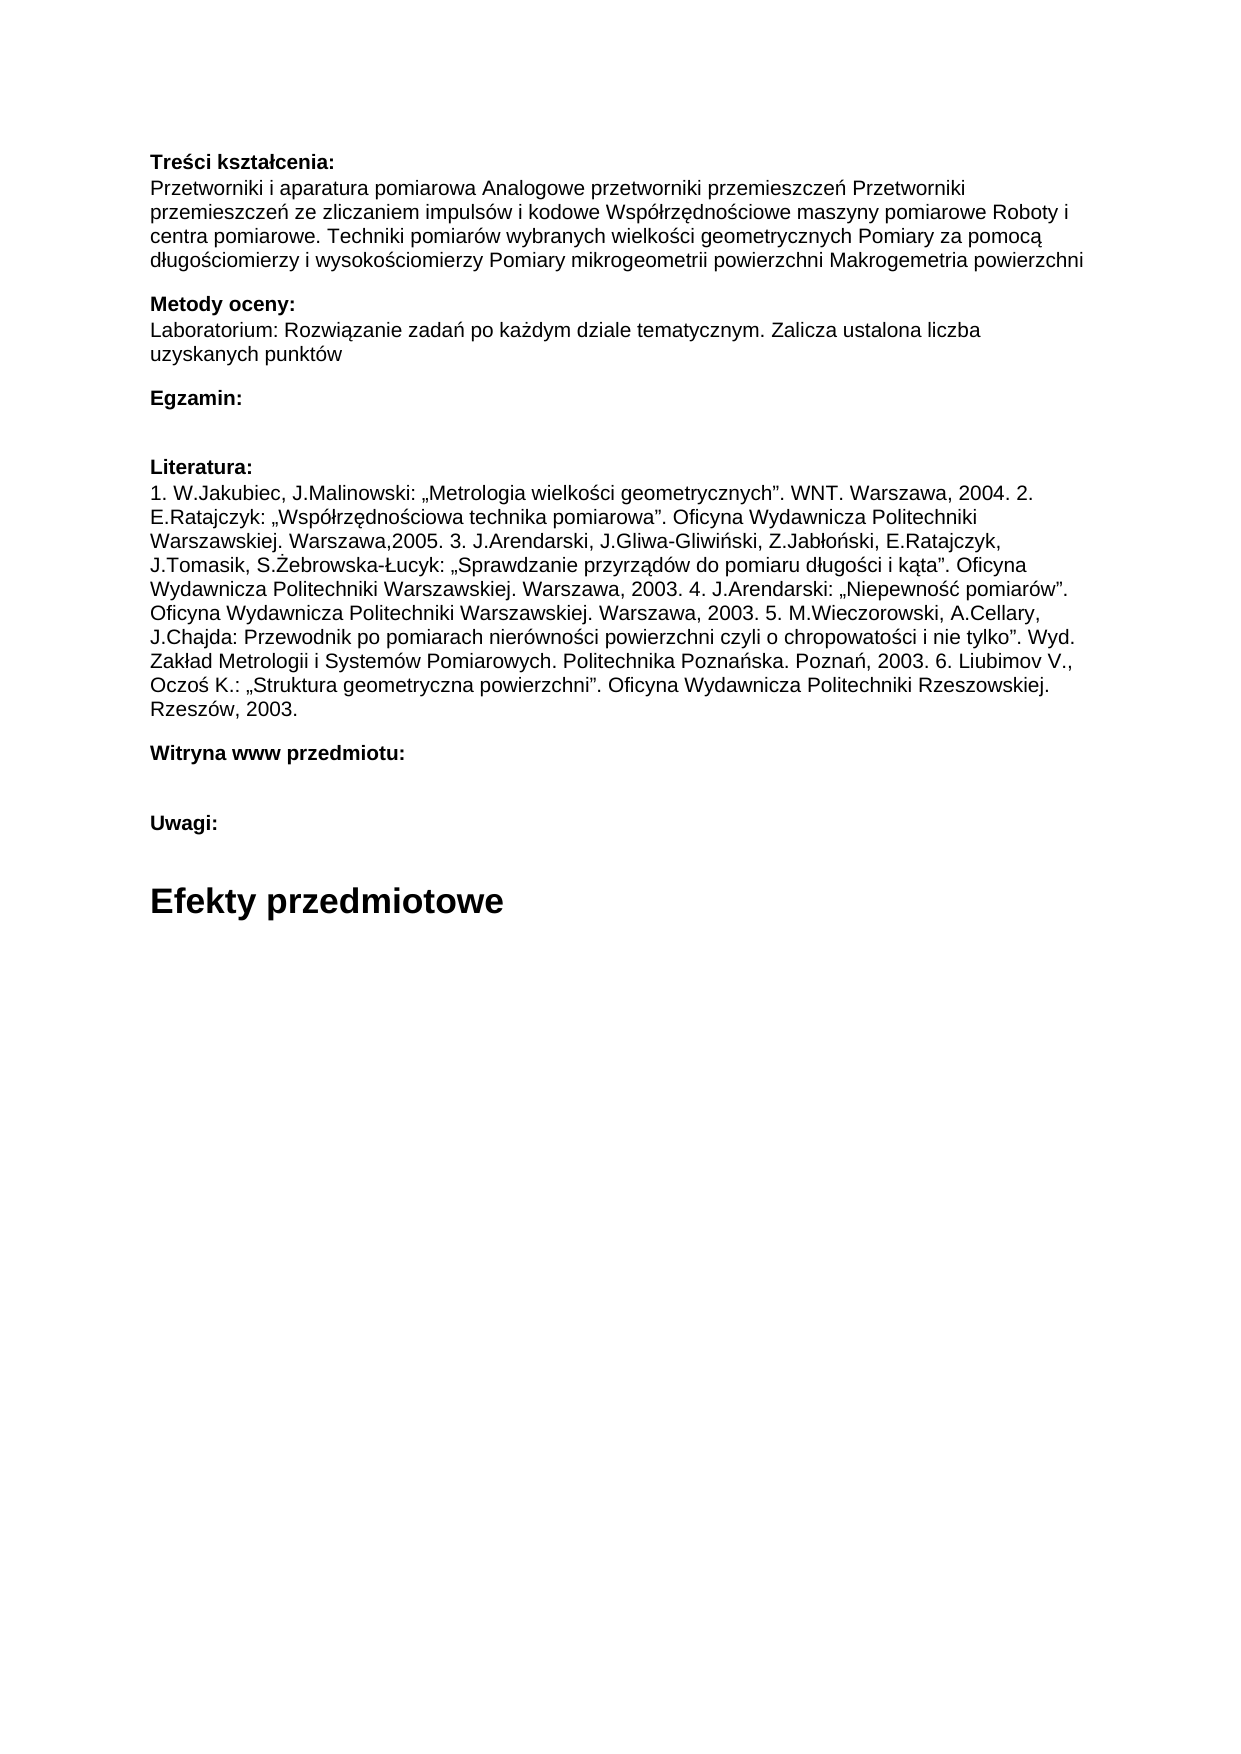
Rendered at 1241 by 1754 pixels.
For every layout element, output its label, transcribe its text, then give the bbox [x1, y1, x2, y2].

text Przetworniki i aparatura pomiarowa Analogowe przetworniki przemieszczeń Przetworniki przemieszczeń ze zliczaniem impulsów i kodowe Współrzędnościowe maszyny pomiarowe Roboty i centra pomiarowe. Techniki pomiarów wybranych wielkości geometrycznych Pomiary za pomocą długościomierzy i wysokościomierzy Pomiary mikrogeometrii powierzchni Makrogemetria powierzchni [150, 176, 1090, 272]
text Treści kształcenia: [150, 150, 1090, 174]
text Literatura: [150, 455, 1090, 479]
text 1. W.Jakubiec, J.Malinowski: „Metrologia wielkości geometrycznych”. WNT. Warszawa, 2004. 2. E.Ratajczyk: „Współrzędnościowa technika pomiarowa”. Oficyna Wydawnicza Politechniki Warszawskiej. Warszawa,2005. 3. J.Arendarski, J.Gliwa-Gliwiński, Z.Jabłoński, E.Ratajczyk, J.Tomasik, S.Żebrowska-Łucyk: „Sprawdzanie przyrządów do pomiaru długości i kąta”. Oficyna Wydawnicza Politechniki Warszawskiej. Warszawa, 2003. 4. J.Arendarski: „Niepewność pomiarów”. Oficyna Wydawnicza Politechniki Warszawskiej. Warszawa, 2003. 5. M.Wieczorowski, A.Cellary, J.Chajda: Przewodnik po pomiarach nierówności powierzchni czyli o chropowatości i nie tylko”. Wyd. Zakład Metrologii i Systemów Pomiarowych. Politechnika Poznańska. Poznań, 2003. 6. Liubimov V., Oczoś K.: „Struktura geometryczna powierzchni”. Oficyna Wydawnicza Politechniki Rzeszowskiej. Rzeszów, 2003. [150, 481, 1090, 721]
text Egzamin: [150, 385, 1090, 409]
text Laboratorium: Rozwiązanie zadań po każdym dziale tematycznym. Zalicza ustalona liczba uzyskanych punktów [150, 318, 1090, 366]
text Metody oceny: [150, 292, 1090, 316]
text Uwagi: [150, 810, 1090, 834]
text Witryna www przedmiotu: [150, 741, 1090, 764]
subtitle Efekty przedmiotowe [150, 880, 1090, 921]
